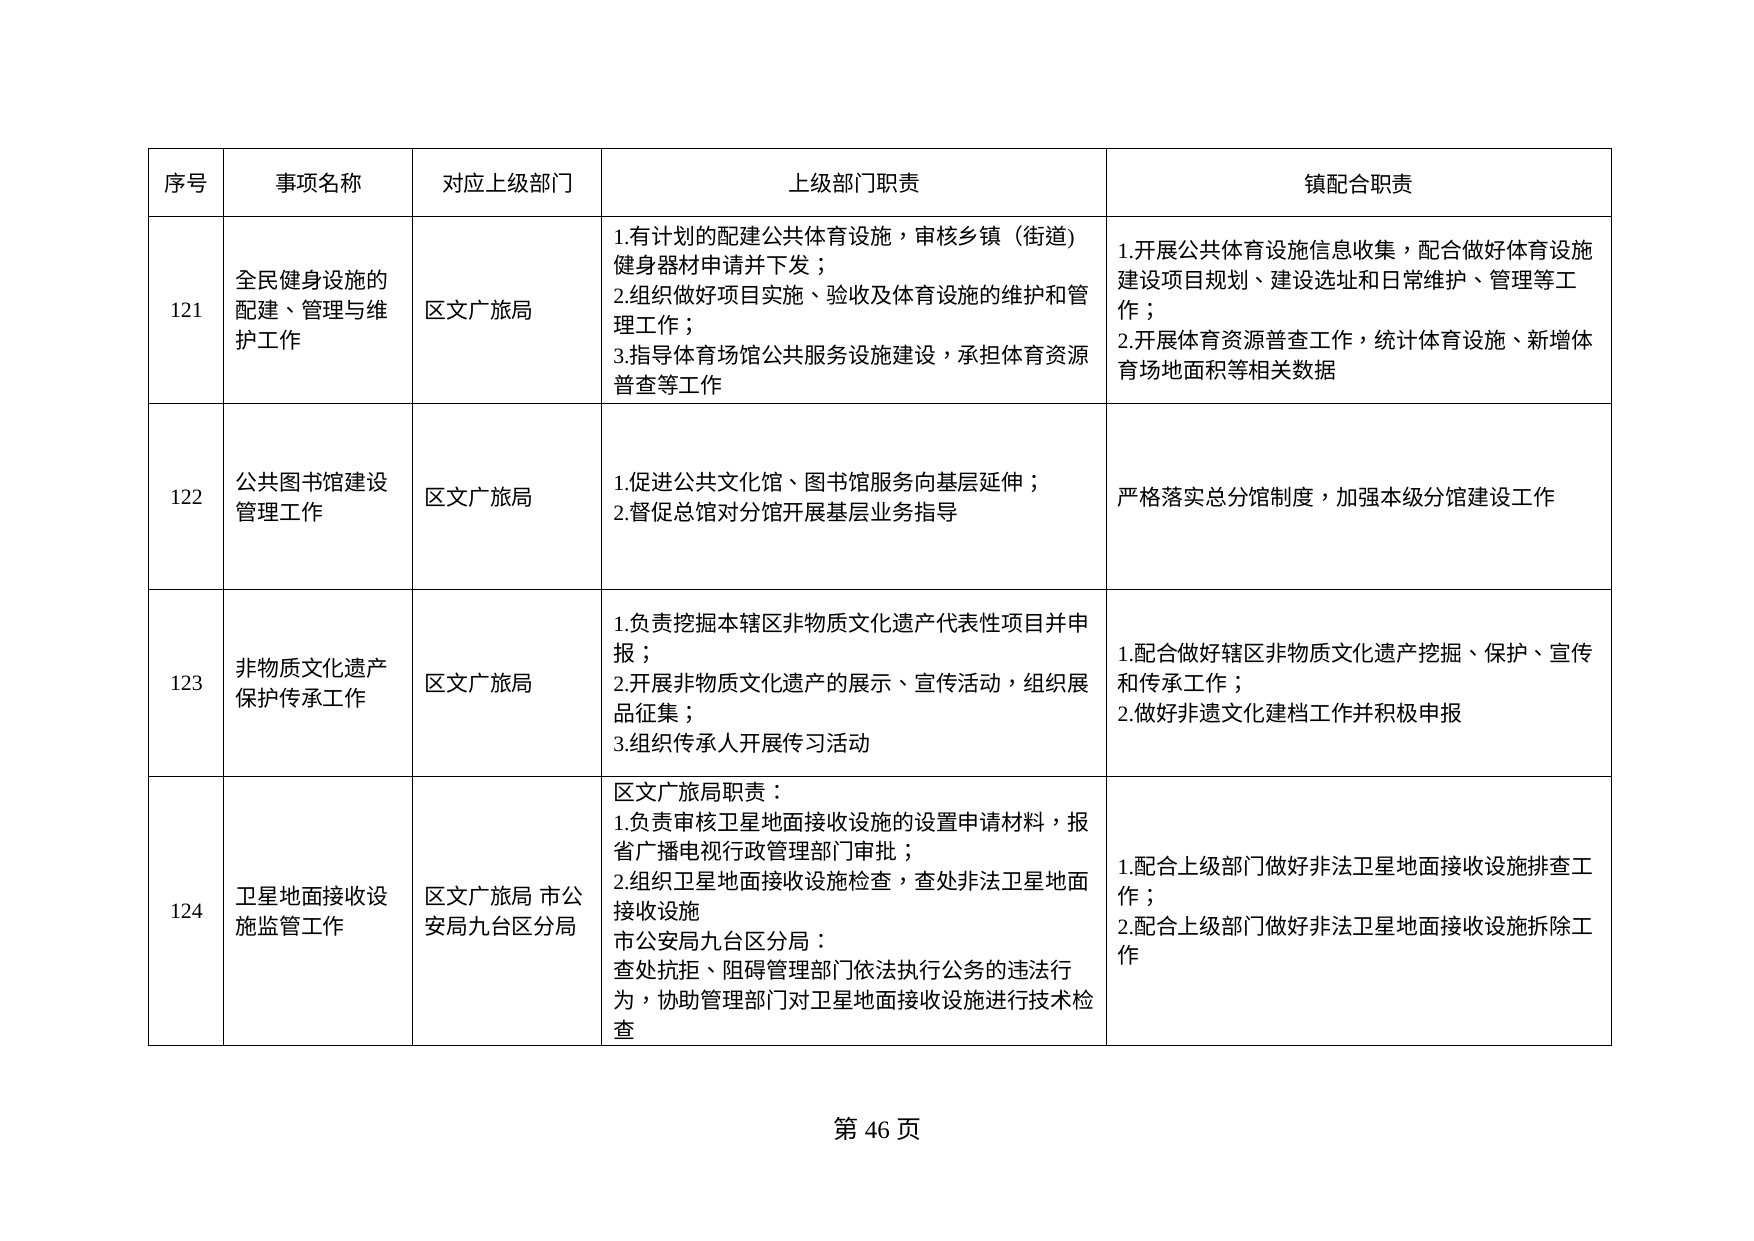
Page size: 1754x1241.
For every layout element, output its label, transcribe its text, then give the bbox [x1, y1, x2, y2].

table_cell 区文广旅局 [413, 217, 601, 403]
table_cell 124 [149, 777, 223, 1045]
table_cell 123 [149, 590, 223, 776]
table_cell 非物质文化遗产保护传承工作 [224, 590, 412, 776]
table_cell 1.开展公共体育设施信息收集，配合做好体育设施建设项目规划、建设选址和日常维护、管理等工作； 2.开展体育资源普查工作，统计体育设施、新增体育场地面积等相关数据 [1107, 217, 1611, 403]
table_cell 区文广旅局 市公安局九台区分局 [413, 777, 601, 1045]
table_cell 区文广旅局职责： 1.负责审核卫星地面接收设施的设置申请材料，报省广播电视行政管理部门审批； 2.组织卫星地面接收设施检查，查处非法卫星地面接收设施 市公安局九台区分局： 查处抗拒、阻碍管理部门依法执行公务的违法行为，协助管理部门对卫星地面接收设施进行技术检查 [602, 777, 1106, 1045]
table_cell 1.负责挖掘本辖区非物质文化遗产代表性项目并申报； 2.开展非物质文化遗产的展示、宣传活动，组织展品征集； 3.组织传承人开展传习活动 [602, 590, 1106, 776]
table_cell 122 [149, 404, 223, 589]
table_header 镇配合职责 [1107, 149, 1611, 216]
table_header 事项名称 [224, 149, 412, 216]
table_header 序号 [149, 149, 223, 216]
table_header 上级部门职责 [602, 149, 1106, 216]
table_header 对应上级部门 [413, 149, 601, 216]
table_cell 1.配合上级部门做好非法卫星地面接收设施排查工作； 2.配合上级部门做好非法卫星地面接收设施拆除工作 [1107, 777, 1611, 1045]
table_cell 区文广旅局 [413, 404, 601, 589]
table_cell 严格落实总分馆制度，加强本级分馆建设工作 [1107, 404, 1611, 589]
table_cell 1.促进公共文化馆、图书馆服务向基层延伸； 2.督促总馆对分馆开展基层业务指导 [602, 404, 1106, 589]
table_cell 卫星地面接收设施监管工作 [224, 777, 412, 1045]
table_cell 公共图书馆建设管理工作 [224, 404, 412, 589]
table_cell 1.有计划的配建公共体育设施，审核乡镇（街道)健身器材申请并下发； 2.组织做好项目实施、验收及体育设施的维护和管理工作； 3.指导体育场馆公共服务设施建设，承担体育资源普查等工作 [602, 217, 1106, 403]
table_cell 1.配合做好辖区非物质文化遗产挖掘、保护、宣传和传承工作； 2.做好非遗文化建档工作并积极申报 [1107, 590, 1611, 776]
table_cell 全民健身设施的配建、管理与维护工作 [224, 217, 412, 403]
table_cell 区文广旅局 [413, 590, 601, 776]
table_cell 121 [149, 217, 223, 403]
